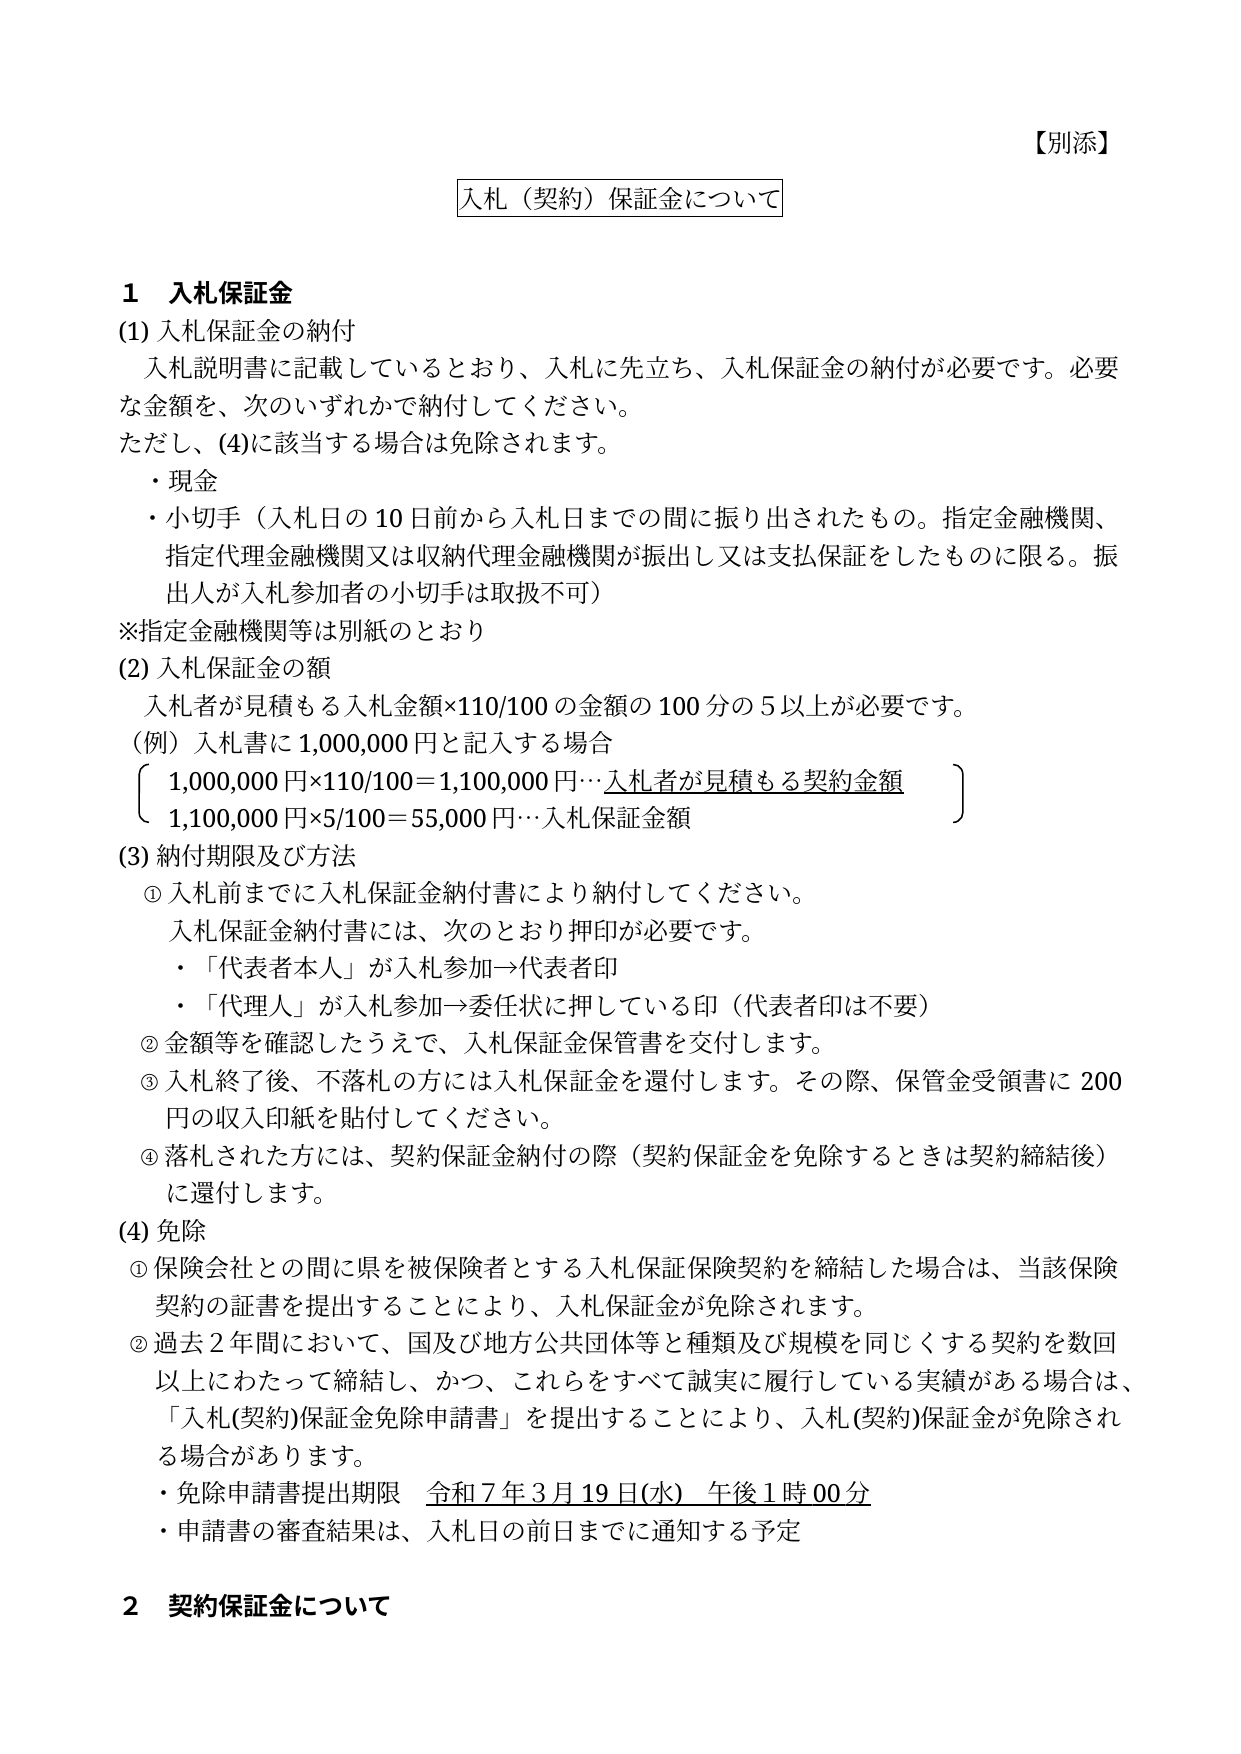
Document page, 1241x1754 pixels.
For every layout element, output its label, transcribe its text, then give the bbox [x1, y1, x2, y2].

text ・「代理人」が入札参加→委任状に押している印（代表者印は不要） [118, 985, 1122, 1023]
text ②金額等を確認したうえで、入札保証金保管書を交付します。 [140, 1023, 1122, 1060]
text ①保険会社との間に県を被保険者とする入札保証保険契約を締結した場合は、当該保険契約の証書を提出することにより、入札保証金が免除されます。 [129, 1248, 1122, 1323]
text ・「代表者本人」が入札参加→代表者印 [118, 948, 1122, 985]
text ①入札前までに入札保証金納付書により納付してください。 [118, 873, 1122, 910]
text (3) 納付期限及び方法 [118, 835, 1122, 873]
text 入札者が見積もる入札金額×110/100の金額の100分の５以上が必要です。 [118, 685, 1122, 723]
text １ 入札保証金 [118, 273, 1122, 310]
text 入札説明書に記載しているとおり、入札に先立ち、入札保証金の納付が必要です。必要な金額を、次のいずれかで納付してください。 [118, 348, 1122, 423]
text ・申請書の審査結果は、入札日の前日までに通知する予定 [151, 1510, 1122, 1548]
text (4) 免除 [118, 1210, 1122, 1248]
text ・現金 [118, 460, 1122, 498]
text （例）入札書に1,000,000円と記入する場合 [118, 723, 1122, 760]
text (2) 入札保証金の額 [118, 648, 1122, 685]
text ※指定金融機関等は別紙のとおり [118, 610, 1122, 648]
text ・免除申請書提出期限 令和７年３月19 日(水) 午後１時00分 [151, 1473, 1122, 1510]
text (1) 入札保証金の納付 [118, 310, 1122, 348]
text 1,000,000円×110/100＝1,100,000円…入札者が見積もる契約金額 [118, 760, 1122, 798]
text ただし、(4)に該当する場合は免除されます。 [118, 423, 1122, 460]
text ③入札終了後、不落札の方には入札保証金を還付します。その際、保管金受領書に200円の収入印紙を貼付してください。 [140, 1060, 1122, 1135]
text 入札（契約）保証金について [118, 160, 1122, 235]
text 入札保証金納付書には、次のとおり押印が必要です。 [118, 910, 1122, 948]
text ②過去２年間において、国及び地方公共団体等と種類及び規模を同じくする契約を数回以上にわたって締結し、かつ、これらをすべて誠実に履行している実績がある場合は、「入札(契約)保証金免除申請書」を提出することにより、入札(契約)保証金が免除される場合があります。 [129, 1323, 1122, 1473]
text ④落札された方には、契約保証金納付の際（契約保証金を免除するときは契約締結後）に還付します。 [140, 1135, 1122, 1210]
text 1,100,000円×5/100＝55,000円…入札保証金額 [118, 798, 1122, 835]
text 【別添】 [118, 123, 1122, 160]
text ２ 契約保証金について [118, 1585, 1122, 1623]
text ・小切手（入札日の10日前から入札日までの間に振り出されたもの。指定金融機関、指定代理金融機関又は収納代理金融機関が振出し又は支払保証をしたものに限る。振出人が入札参加者の小切手は取扱不可） [140, 498, 1122, 610]
